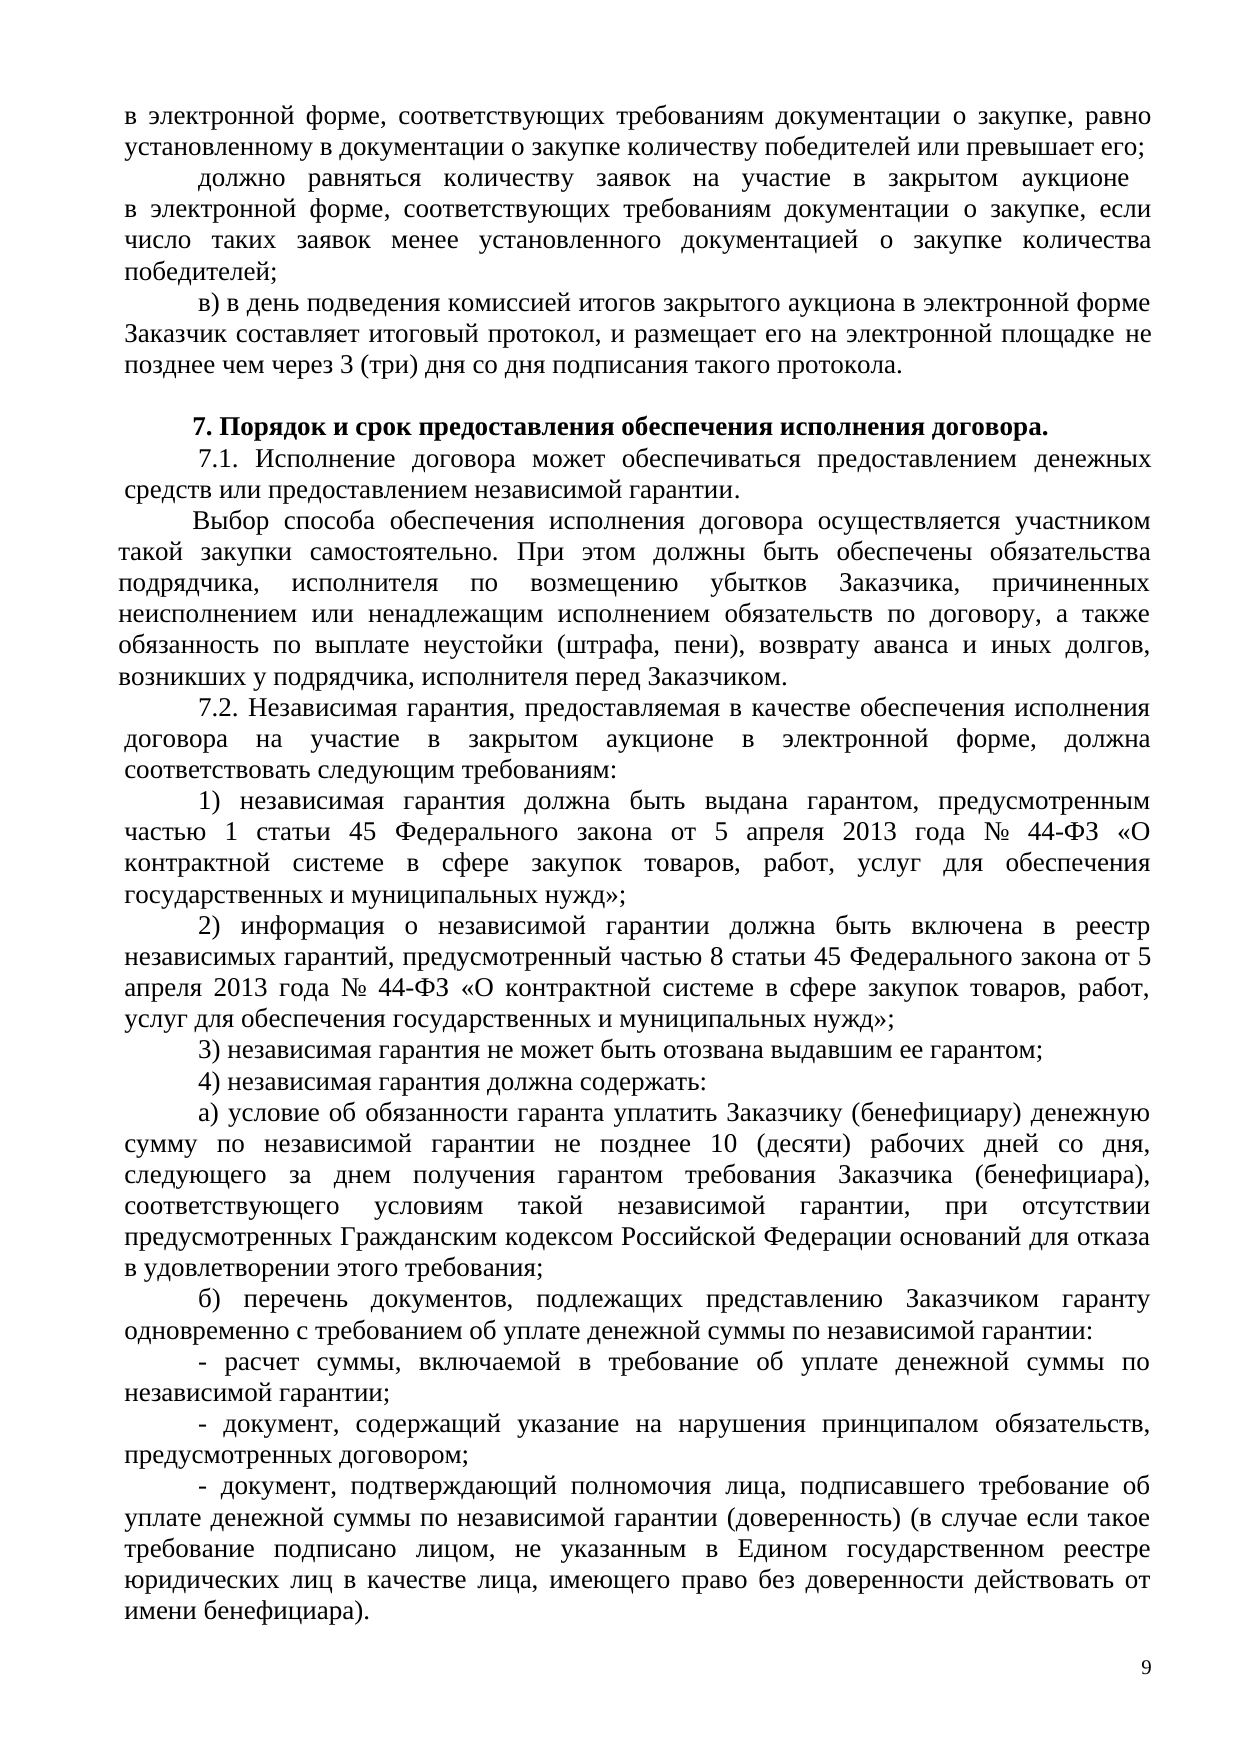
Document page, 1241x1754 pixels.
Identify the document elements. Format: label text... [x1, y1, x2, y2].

text - документ, подтверждающий полномочия лица, подписавшего требование об уплате денежной суммы по независимой гарантии (доверенность) (в случае если такое требование подписано лицом, не указанным в Едином государственном реестре юридических лиц в качестве лица, имеющего право без доверенности действовать от имени бенефициара). [124, 1469, 1152, 1625]
text 7.1. Исполнение договора может обеспечиваться предоставлением денежных средств или предоставлением независимой гарантии. [124, 442, 1152, 504]
text - расчет суммы, включаемой в требование об уплате денежной суммы по независимой гарантии; [124, 1345, 1152, 1407]
text б) перечень документов, подлежащих представлению Заказчиком гаранту одновременно с требованием об уплате денежной суммы по независимой гарантии: [124, 1283, 1152, 1345]
text 7.2. Независимая гарантия, предоставляемая в качестве обеспечения исполнения договора на участие в закрытом аукционе в электронной форме, должна соответствовать следующим требованиям: [124, 691, 1152, 784]
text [124, 99, 1152, 161]
text 7. Порядок и срок предоставления обеспечения исполнения договора. [118, 411, 1152, 442]
text - документ, содержащий указание на нарушения принципалом обязательств, предусмотренных договором; [124, 1407, 1152, 1469]
text 1) независимая гарантия должна быть выдана гарантом, предусмотренным частью 1 статьи 45 Федерального закона от 5 апреля 2013 года № 44-ФЗ «О контрактной системе в сфере закупок товаров, работ, услуг для обеспечения государственных и муниципальных нужд»; [124, 784, 1152, 909]
text 3) независимая гарантия не может быть отозвана выдавшим ее гарантом; [124, 1033, 1152, 1064]
text 2) информация о независимой гарантии должна быть включена в реестр независимых гарантий, предусмотренный частью 8 статьи 45 Федерального закона от 5 апреля 2013 года № 44-ФЗ «О контрактной системе в сфере закупок товаров, работ, услуг для обеспечения государственных и муниципальных нужд»; [124, 909, 1152, 1033]
text 4) независимая гарантия должна содержать: [124, 1064, 1152, 1096]
text должно равняться количеству заявок на участие в закрытом аукционе в электронной форме, соответствующих требованиям документации о закупке, если число таких заявок менее установленного документацией о закупке количества победителей; [124, 161, 1152, 286]
text Выбор способа обеспечения исполнения договора осуществляется участником такой закупки самостоятельно. При этом должны быть обеспечены обязательства подрядчика, исполнителя по возмещению убытков Заказчика, причиненных неисполнением или ненадлежащим исполнением обязательств по договору, а также обязанность по выплате неустойки (штрафа, пени), возврату аванса и иных долгов, возникших у подрядчика, исполнителя перед Заказчиком. [118, 504, 1152, 691]
text в) в день подведения комиссией итогов закрытого аукциона в электронной форме Заказчик составляет итоговый протокол, и размещает его на электронной площадке не позднее чем через 3 (три) дня со дня подписания такого протокола. [124, 286, 1152, 379]
text а) условие об обязанности гаранта уплатить Заказчику (бенефициару) денежную сумму по независимой гарантии не позднее 10 (десяти) рабочих дней со дня, следующего за днем получения гарантом требования Заказчика (бенефициара), соответствующего условиям такой независимой гарантии, при отсутствии предусмотренных Гражданским кодексом Российской Федерации оснований для отказа в удовлетворении этого требования; [124, 1096, 1152, 1283]
